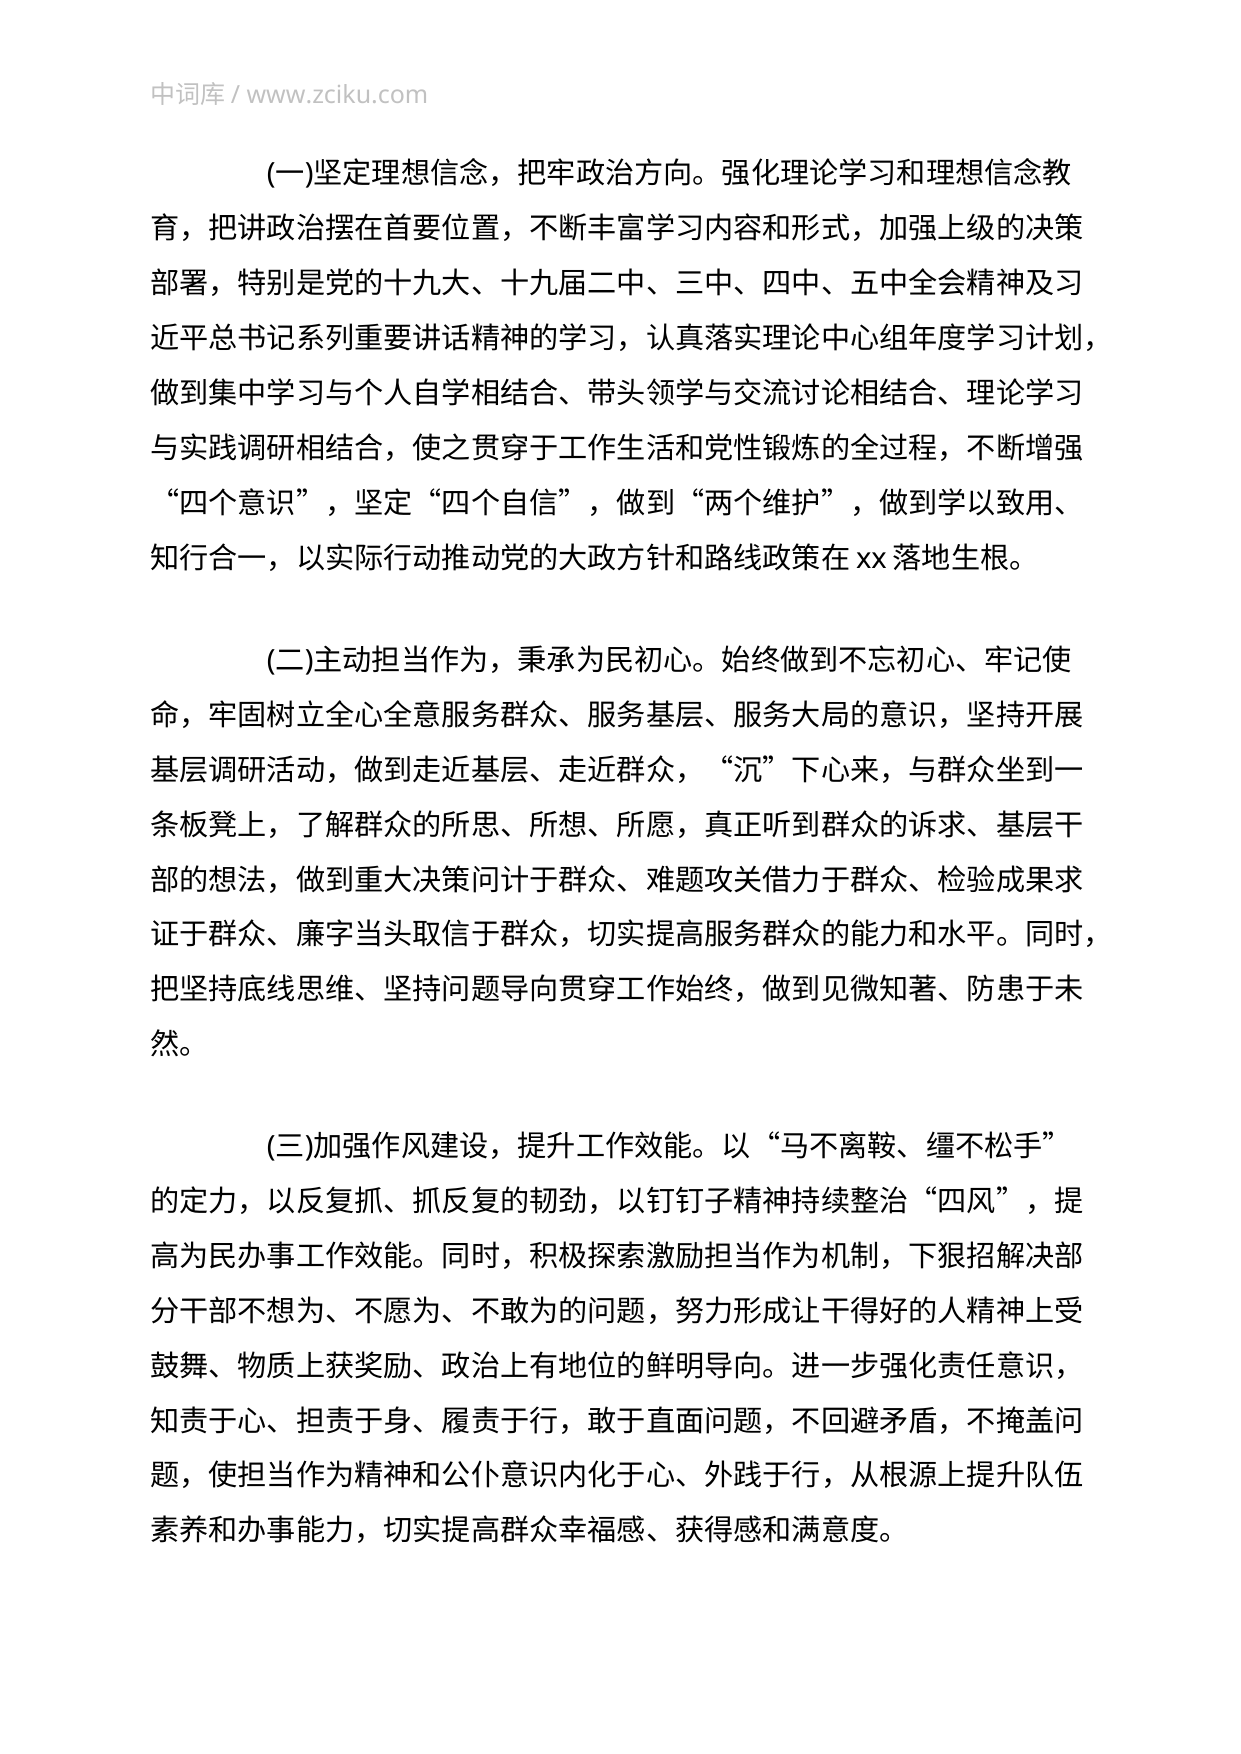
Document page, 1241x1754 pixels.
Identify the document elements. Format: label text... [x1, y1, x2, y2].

text (一)坚定理想信念，把牢政治方向。强化理论学习和理想信念教育，把讲政治摆在首要位置，不断丰富学习内容和形式，加强上级的决策部署，特别是党的十九大、十九届二中、三中、四中、五中全会精神及习近平总书记系列重要讲话精神的学习，认真落实理论中心组年度学习计划，做到集中学习与个人自学相结合、带头领学与交流讨论相结合、理论学习与实践调研相结合，使之贯穿于工作生活和党性锻炼的全过程，不断增强“四个意识”，坚定“四个自信”，做到“两个维护”，做到学以致用、知行合一，以实际行动推动党的大政方针和路线政策在xx落地生根。 [150, 150, 1090, 577]
text (二)主动担当作为，秉承为民初心。始终做到不忘初心、牢记使命，牢固树立全心全意服务群众、服务基层、服务大局的意识，坚持开展基层调研活动，做到走近基层、走近群众，“沉”下心来，与群众坐到一条板凳上，了解群众的所思、所想、所愿，真正听到群众的诉求、基层干部的想法，做到重大决策问计于群众、难题攻关借力于群众、检验成果求证于群众、廉字当头取信于群众，切实提高服务群众的能力和水平。同时，把坚持底线思维、坚持问题导向贯穿工作始终，做到见微知著、防患于未然。 [150, 636, 1090, 1063]
text (三)加强作风建设，提升工作效能。以“马不离鞍、缰不松手”的定力，以反复抓、抓反复的韧劲，以钉钉子精神持续整治“四风”，提高为民办事工作效能。同时，积极探索激励担当作为机制，下狠招解决部分干部不想为、不愿为、不敢为的问题，努力形成让干得好的人精神上受鼓舞、物质上获奖励、政治上有地位的鲜明导向。进一步强化责任意识，知责于心、担责于身、履责于行，敢于直面问题，不回避矛盾，不掩盖问题，使担当作为精神和公仆意识内化于心、外践于行，从根源上提升队伍素养和办事能力，切实提高群众幸福感、获得感和满意度。 [150, 1122, 1090, 1549]
